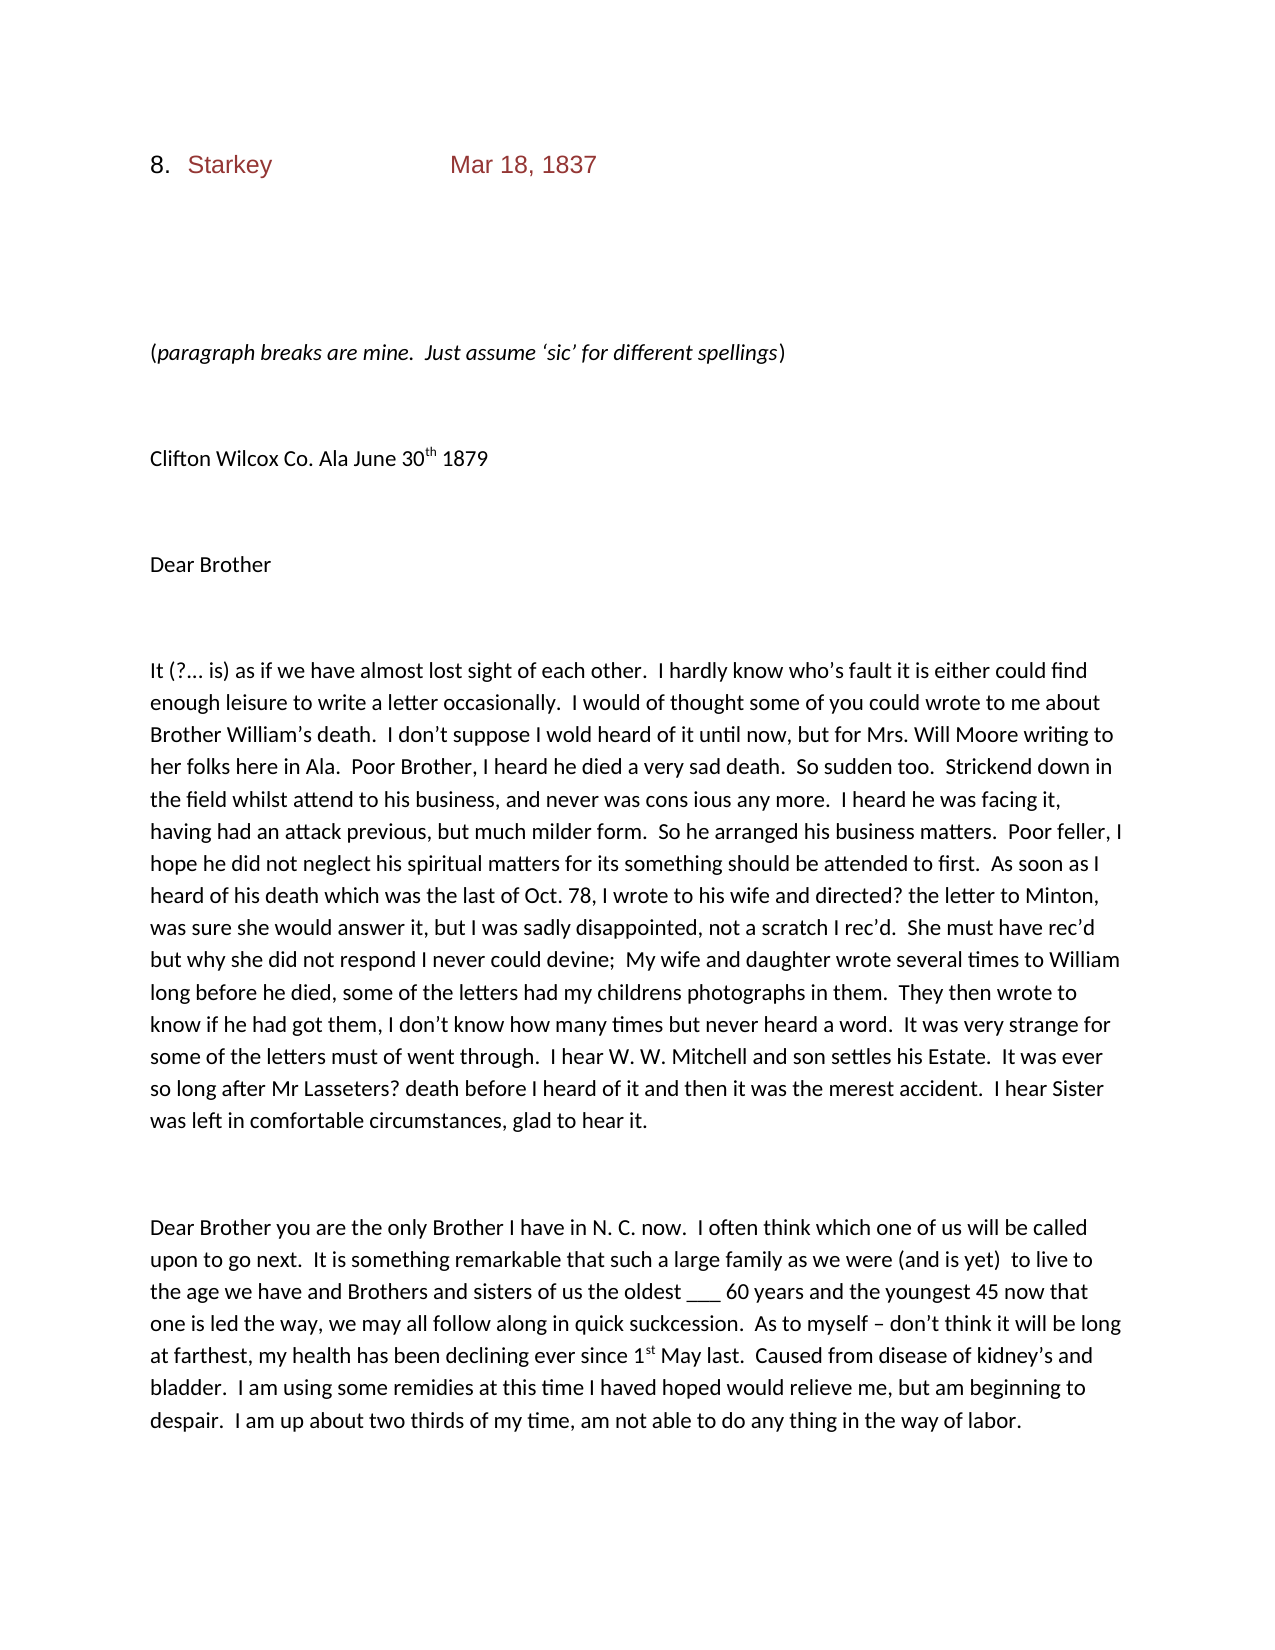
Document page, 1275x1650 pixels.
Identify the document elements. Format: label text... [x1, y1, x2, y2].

text It (?... is) as if we have almost lost sight of each other. I hardly know who’s fault it is either could find enough leisure to write a letter occasionally. I would of thought some of you could wrote to me about Brother William’s death. I don’t suppose I wold heard of it until now, but for Mrs. Will Moore writing to her folks here in Ala. Poor Brother, I heard he died a very sad death. So sudden too. Strickend down in the field whilst attend to his business, and never was cons ious any more. I heard he was facing it, having had an attack previous, but much milder form. So he arranged his business matters. Poor feller, I hope he did not neglect his spiritual matters for its something should be attended to first. As soon as I heard of his death which was the last of Oct. 78, I wrote to his wife and directed? the letter to Minton, was sure she would answer it, but I was sadly disappointed, not a scratch I rec’d. She must have rec’d but why she did not respond I never could devine; My wife and daughter wrote several times to William long before he died, some of the letters had my childrens photographs in them. They then wrote to know if he had got them, I don’t know how many times but never heard a word. It was very strange for some of the letters must of went through. I hear W. W. Mitchell and son settles his Estate. It was ever so long after Mr Lasseters? death before I heard of it and then it was the merest accident. I hear Sister was left in comfortable circumstances, glad to hear it. [150, 656, 1125, 1134]
text Clifton Wilcox Co. Ala June 30th 1879 [150, 444, 1125, 472]
text Dear Brother you are the only Brother I have in N. C. now. I often think which one of us will be called upon to go next. It is something remarkable that such a large family as we were (and is yet) to live to the age we have and Brothers and sisters of us the oldest ___ 60 years and the youngest 45 now that one is led the way, we may all follow along in quick suckcession. As to myself – don’t think it will be long at farthest, my health has been declining ever since 1st May last. Caused from disease of kidney’s and bladder. I am using some remidies at this time I haved hoped would relieve me, but am beginning to despair. I am up about two thirds of my time, am not able to do any thing in the way of labor. [150, 1213, 1125, 1434]
text Dear Brother [150, 550, 1125, 578]
text (paragraph breaks are mine. Just assume ‘sic’ for different spellings) [150, 338, 1125, 366]
list Starkey Mar 18, 1837 [150, 150, 1125, 179]
